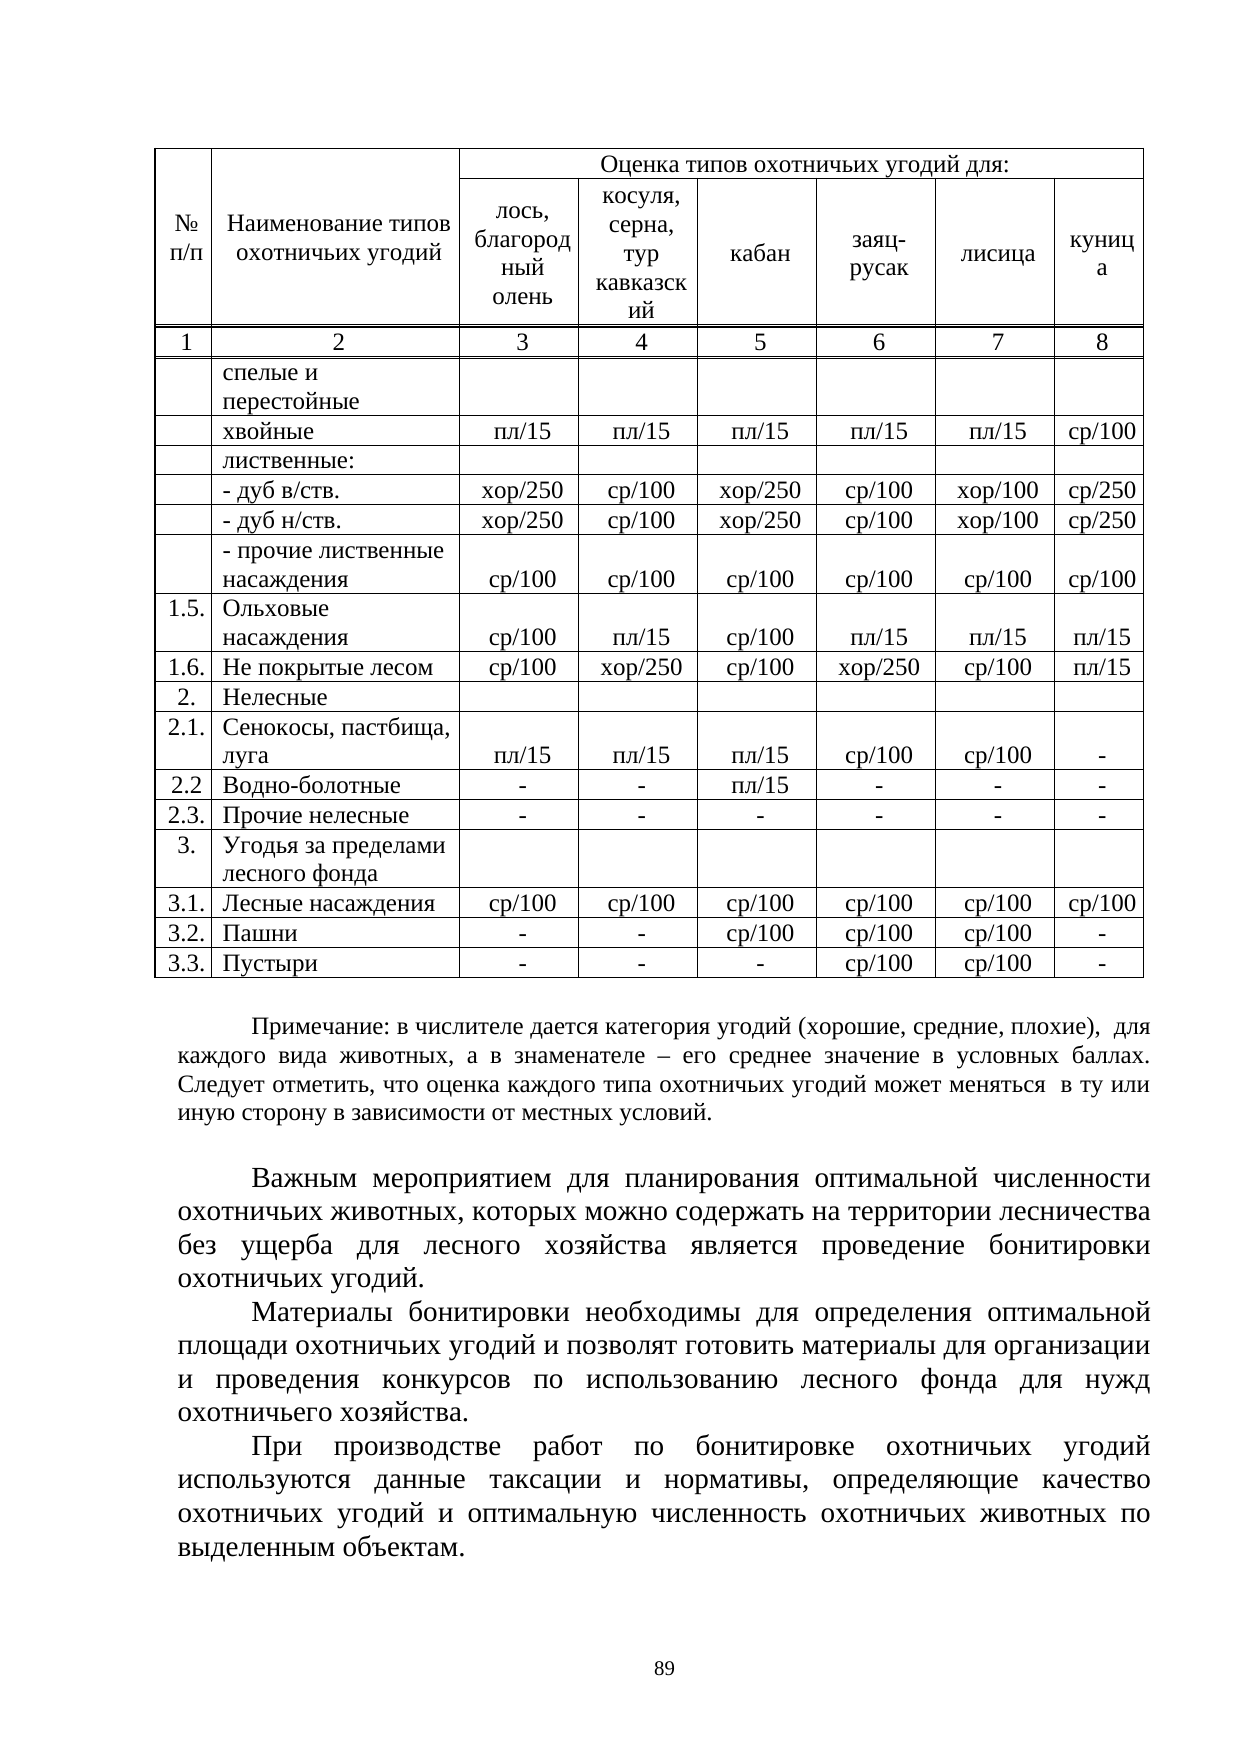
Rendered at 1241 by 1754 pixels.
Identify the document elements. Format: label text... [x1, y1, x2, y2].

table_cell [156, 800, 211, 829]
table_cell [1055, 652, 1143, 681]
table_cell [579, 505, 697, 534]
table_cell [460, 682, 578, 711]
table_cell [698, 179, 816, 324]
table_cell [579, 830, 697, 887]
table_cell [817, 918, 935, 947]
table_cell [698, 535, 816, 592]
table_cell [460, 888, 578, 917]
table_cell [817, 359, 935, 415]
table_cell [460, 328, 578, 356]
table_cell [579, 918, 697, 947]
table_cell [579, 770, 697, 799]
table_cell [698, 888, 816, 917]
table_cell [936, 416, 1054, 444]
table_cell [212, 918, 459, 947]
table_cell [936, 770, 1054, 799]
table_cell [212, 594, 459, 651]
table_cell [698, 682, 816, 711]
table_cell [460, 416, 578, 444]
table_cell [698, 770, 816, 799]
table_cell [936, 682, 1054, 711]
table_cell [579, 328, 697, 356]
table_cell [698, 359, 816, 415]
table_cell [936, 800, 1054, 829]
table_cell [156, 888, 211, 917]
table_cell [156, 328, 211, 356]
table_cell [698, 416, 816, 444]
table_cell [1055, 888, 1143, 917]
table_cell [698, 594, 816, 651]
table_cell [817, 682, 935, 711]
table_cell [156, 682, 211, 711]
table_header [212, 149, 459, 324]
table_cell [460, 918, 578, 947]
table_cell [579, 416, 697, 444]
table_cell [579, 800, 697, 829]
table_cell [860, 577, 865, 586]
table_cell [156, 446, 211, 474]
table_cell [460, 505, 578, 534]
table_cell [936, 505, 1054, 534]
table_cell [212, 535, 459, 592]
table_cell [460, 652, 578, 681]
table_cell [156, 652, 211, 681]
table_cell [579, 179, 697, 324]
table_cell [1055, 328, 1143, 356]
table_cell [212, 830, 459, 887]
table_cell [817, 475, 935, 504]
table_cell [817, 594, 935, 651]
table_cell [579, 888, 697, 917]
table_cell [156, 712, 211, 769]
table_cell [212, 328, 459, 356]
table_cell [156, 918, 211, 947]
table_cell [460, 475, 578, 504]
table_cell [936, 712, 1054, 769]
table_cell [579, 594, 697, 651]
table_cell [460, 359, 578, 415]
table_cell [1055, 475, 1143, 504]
text Материалы бонитировки необходимы для определения оптимальной площади охотничьих угодий и позволят готовить материалы для организации и проведения конкурсов по использованию лесного фонда для нужд охотничьего хозяйства. [177, 1294, 1152, 1428]
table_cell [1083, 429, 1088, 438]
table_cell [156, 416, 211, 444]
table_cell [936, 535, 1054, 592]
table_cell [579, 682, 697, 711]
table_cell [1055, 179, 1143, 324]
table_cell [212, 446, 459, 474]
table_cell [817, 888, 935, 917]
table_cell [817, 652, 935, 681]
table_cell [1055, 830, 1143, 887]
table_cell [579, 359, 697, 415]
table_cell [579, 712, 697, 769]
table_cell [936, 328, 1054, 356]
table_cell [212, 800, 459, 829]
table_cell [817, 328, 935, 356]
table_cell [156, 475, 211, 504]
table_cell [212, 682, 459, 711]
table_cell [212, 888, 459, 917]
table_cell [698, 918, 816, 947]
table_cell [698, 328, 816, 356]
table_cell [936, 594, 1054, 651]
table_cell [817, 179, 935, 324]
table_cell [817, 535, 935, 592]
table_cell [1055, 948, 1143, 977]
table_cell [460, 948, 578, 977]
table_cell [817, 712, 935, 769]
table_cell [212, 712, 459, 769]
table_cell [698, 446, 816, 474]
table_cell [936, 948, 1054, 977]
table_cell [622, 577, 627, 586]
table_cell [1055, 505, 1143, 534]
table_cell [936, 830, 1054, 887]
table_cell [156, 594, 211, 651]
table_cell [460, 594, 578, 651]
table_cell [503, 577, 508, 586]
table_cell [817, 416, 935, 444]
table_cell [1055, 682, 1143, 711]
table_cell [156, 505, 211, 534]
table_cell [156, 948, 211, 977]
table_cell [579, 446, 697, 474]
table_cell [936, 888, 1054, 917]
text При производстве работ по бонитировке охотничьих угодий используются данные таксации и нормативы, определяющие качество охотничьих угодий и оптимальную численность охотничьих животных по выделенным объектам. [177, 1428, 1152, 1562]
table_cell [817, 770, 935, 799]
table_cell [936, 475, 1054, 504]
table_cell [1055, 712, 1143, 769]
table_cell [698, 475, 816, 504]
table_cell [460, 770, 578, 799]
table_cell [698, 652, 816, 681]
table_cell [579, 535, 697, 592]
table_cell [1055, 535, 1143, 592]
text Важным мероприятием для планирования оптимальной численности охотничьих животных, которых можно содержать на территории лесничества без ущерба для лесного хозяйства является проведение бонитировки охотничьих угодий. [177, 1160, 1152, 1294]
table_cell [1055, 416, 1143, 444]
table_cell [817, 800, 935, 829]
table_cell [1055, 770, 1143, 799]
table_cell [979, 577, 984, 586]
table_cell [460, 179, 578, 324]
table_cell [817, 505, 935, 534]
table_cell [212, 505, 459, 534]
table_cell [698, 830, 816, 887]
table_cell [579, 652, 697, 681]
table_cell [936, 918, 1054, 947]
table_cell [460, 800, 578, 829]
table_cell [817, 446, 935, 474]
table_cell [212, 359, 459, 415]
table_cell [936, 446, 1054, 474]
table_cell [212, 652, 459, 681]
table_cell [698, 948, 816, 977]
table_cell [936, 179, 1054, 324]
text Примечание: в числителе дается категория угодий (хорошие, средние, плохие), для каждого вида животных, а в знаменателе – его среднее значение в условных баллах. Следует отметить, что оценка каждого типа охотничьих угодий может меняться в ту или иную сторону в зависимости от местных условий. [177, 1011, 1152, 1126]
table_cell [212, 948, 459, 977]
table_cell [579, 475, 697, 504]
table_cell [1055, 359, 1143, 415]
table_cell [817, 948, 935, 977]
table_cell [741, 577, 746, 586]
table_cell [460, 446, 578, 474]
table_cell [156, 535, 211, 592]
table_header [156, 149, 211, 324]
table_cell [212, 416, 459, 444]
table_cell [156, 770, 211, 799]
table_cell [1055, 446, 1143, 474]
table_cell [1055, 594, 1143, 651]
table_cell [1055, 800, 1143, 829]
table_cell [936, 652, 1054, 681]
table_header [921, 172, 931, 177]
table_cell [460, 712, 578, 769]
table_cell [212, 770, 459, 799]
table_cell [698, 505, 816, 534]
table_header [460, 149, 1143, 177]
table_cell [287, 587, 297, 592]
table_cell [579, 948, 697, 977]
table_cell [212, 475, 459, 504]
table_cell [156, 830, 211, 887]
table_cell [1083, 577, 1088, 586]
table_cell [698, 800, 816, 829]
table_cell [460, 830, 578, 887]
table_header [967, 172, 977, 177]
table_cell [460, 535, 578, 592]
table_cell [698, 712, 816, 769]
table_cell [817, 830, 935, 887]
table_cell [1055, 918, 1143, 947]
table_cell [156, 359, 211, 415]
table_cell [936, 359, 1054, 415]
